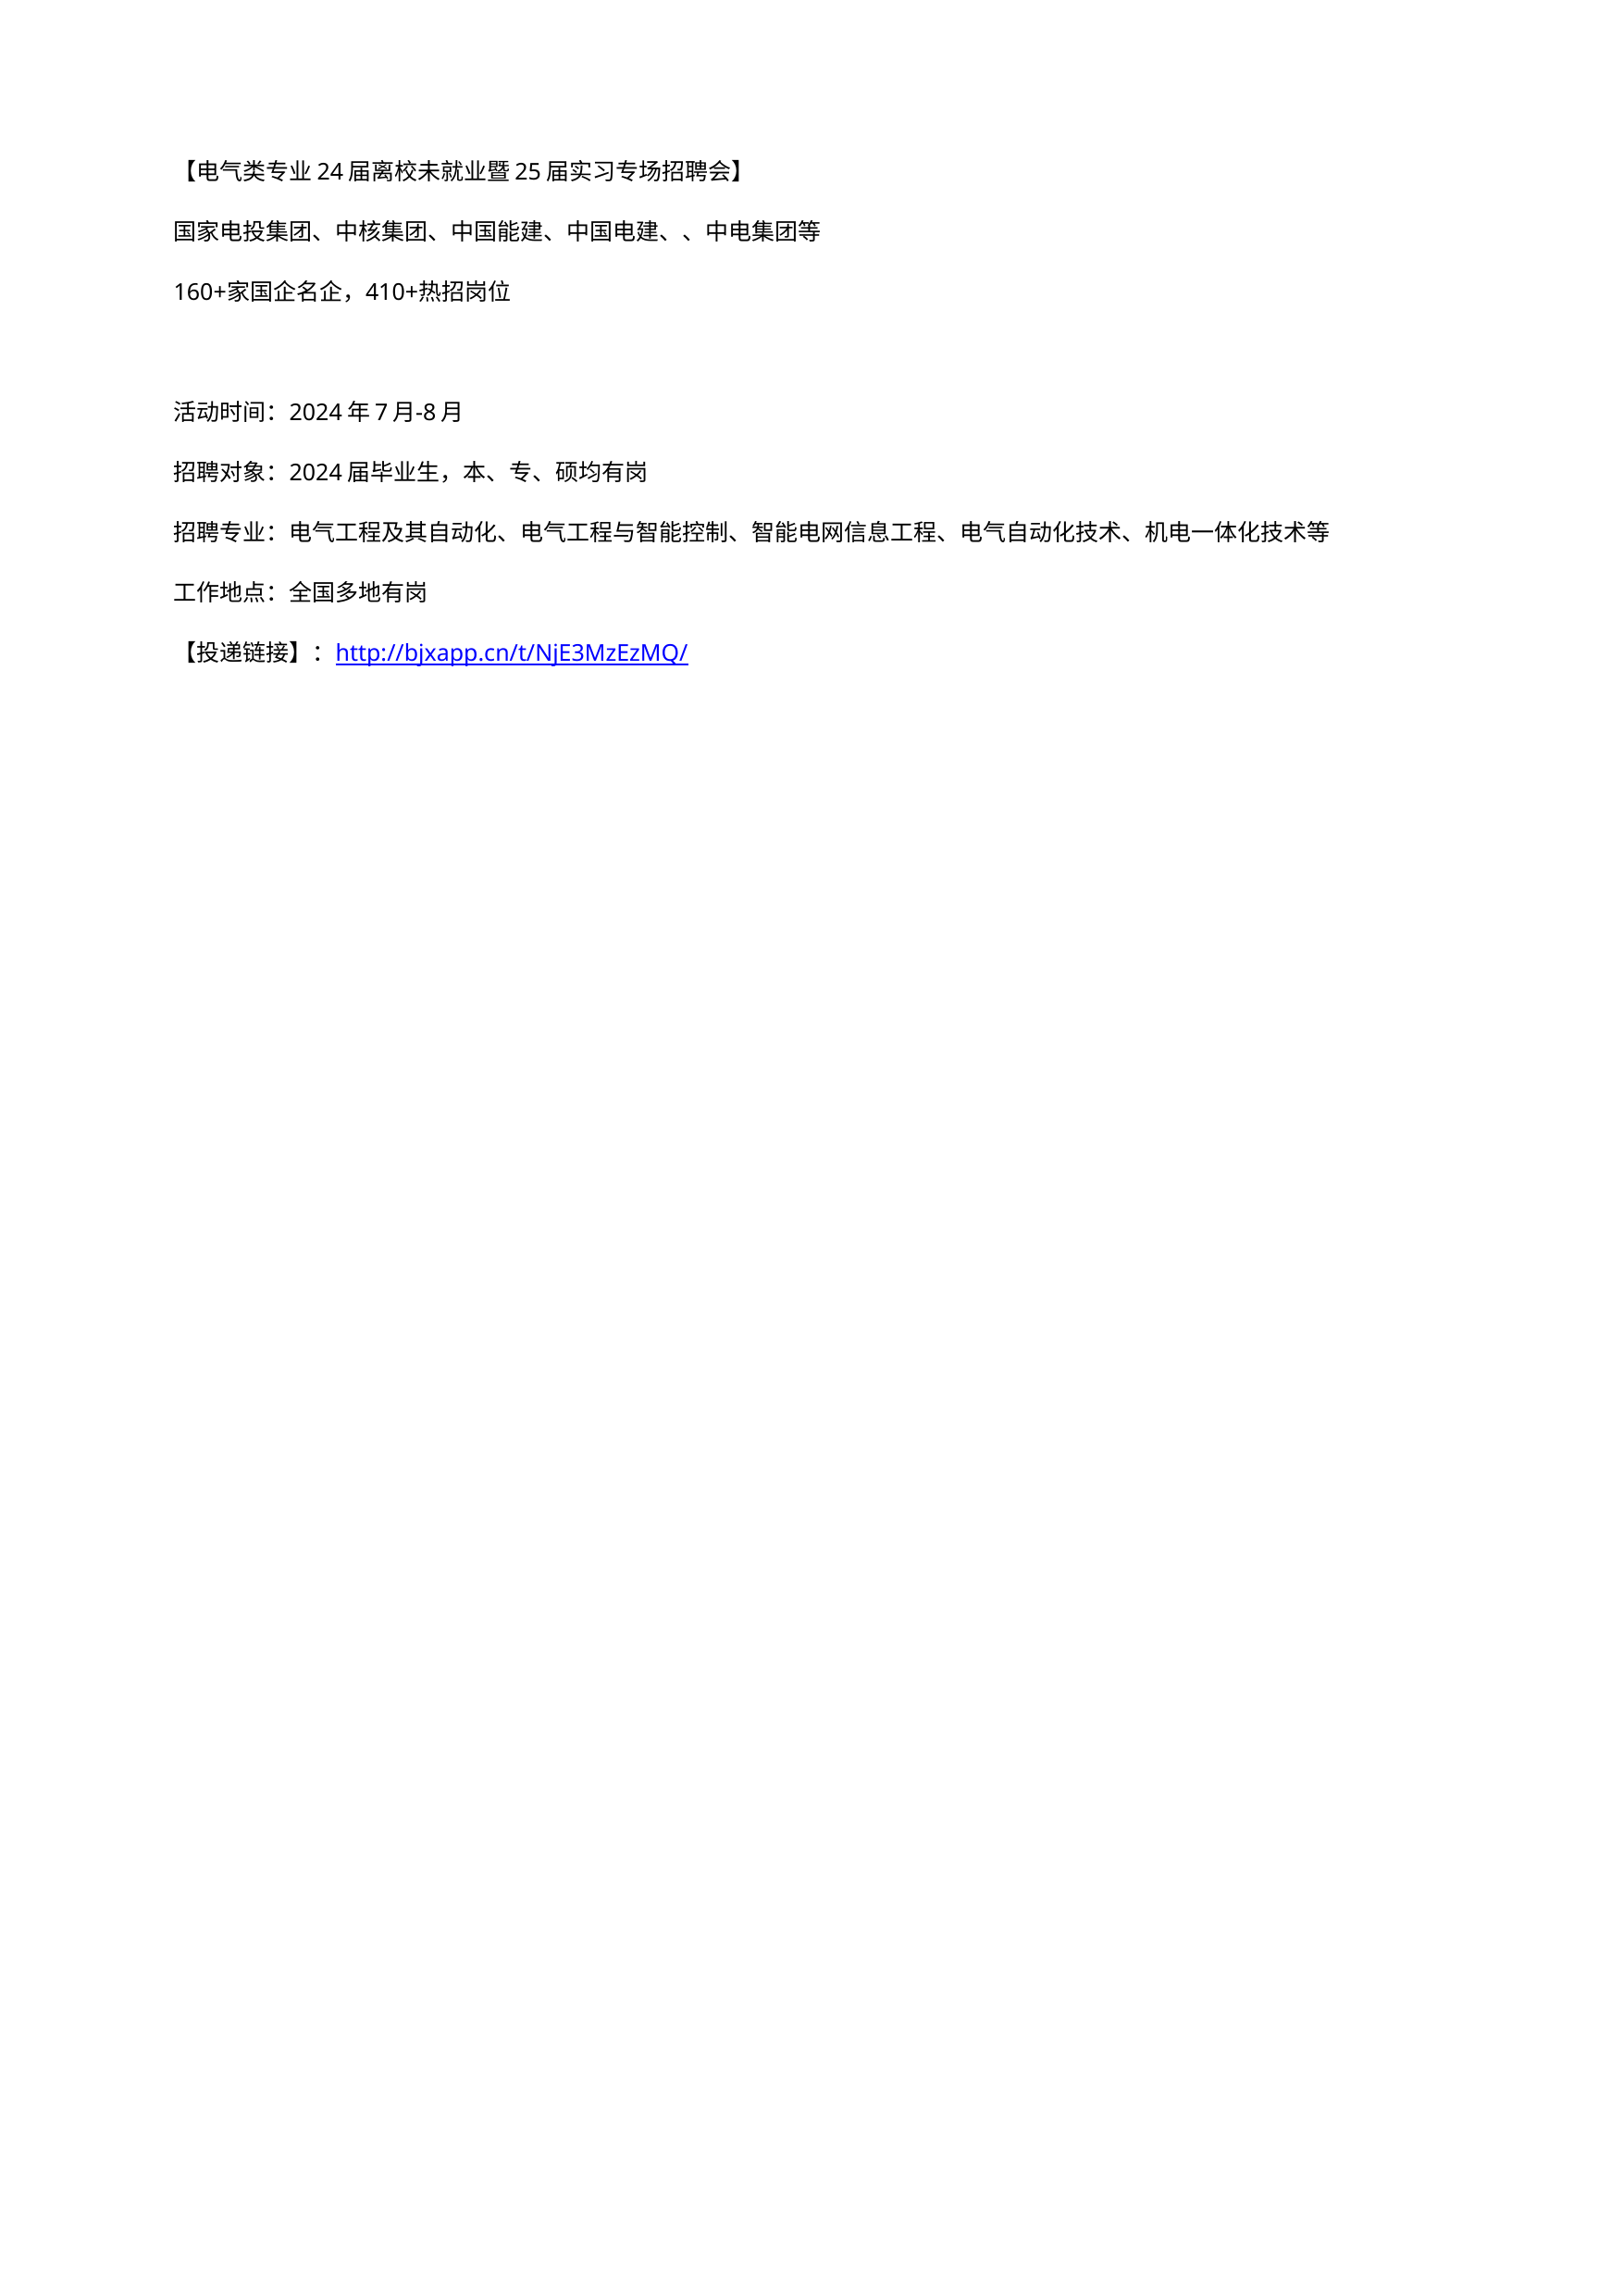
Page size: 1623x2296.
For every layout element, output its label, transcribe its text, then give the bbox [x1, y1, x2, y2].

text 【电气类专业24届离校未就业暨25届实习专场招聘会】 国家电投集团、中核集团、中国能建、中国电建、、中电集团等 160+家国企名企，410+热招岗位 活动时间：2024年7月-8月 招聘对象：2024届毕业生，本、专、硕均有岗 招聘专业：电气工程及其自动化、电气工程与智能控制、智能电网信息工程、电气自动化技术、机电一体化技术等 工作地点：全国多地有岗 【投递链接】：http://bjxapp.cn/t/NjE3MzEzMQ/ [173, 140, 1449, 681]
